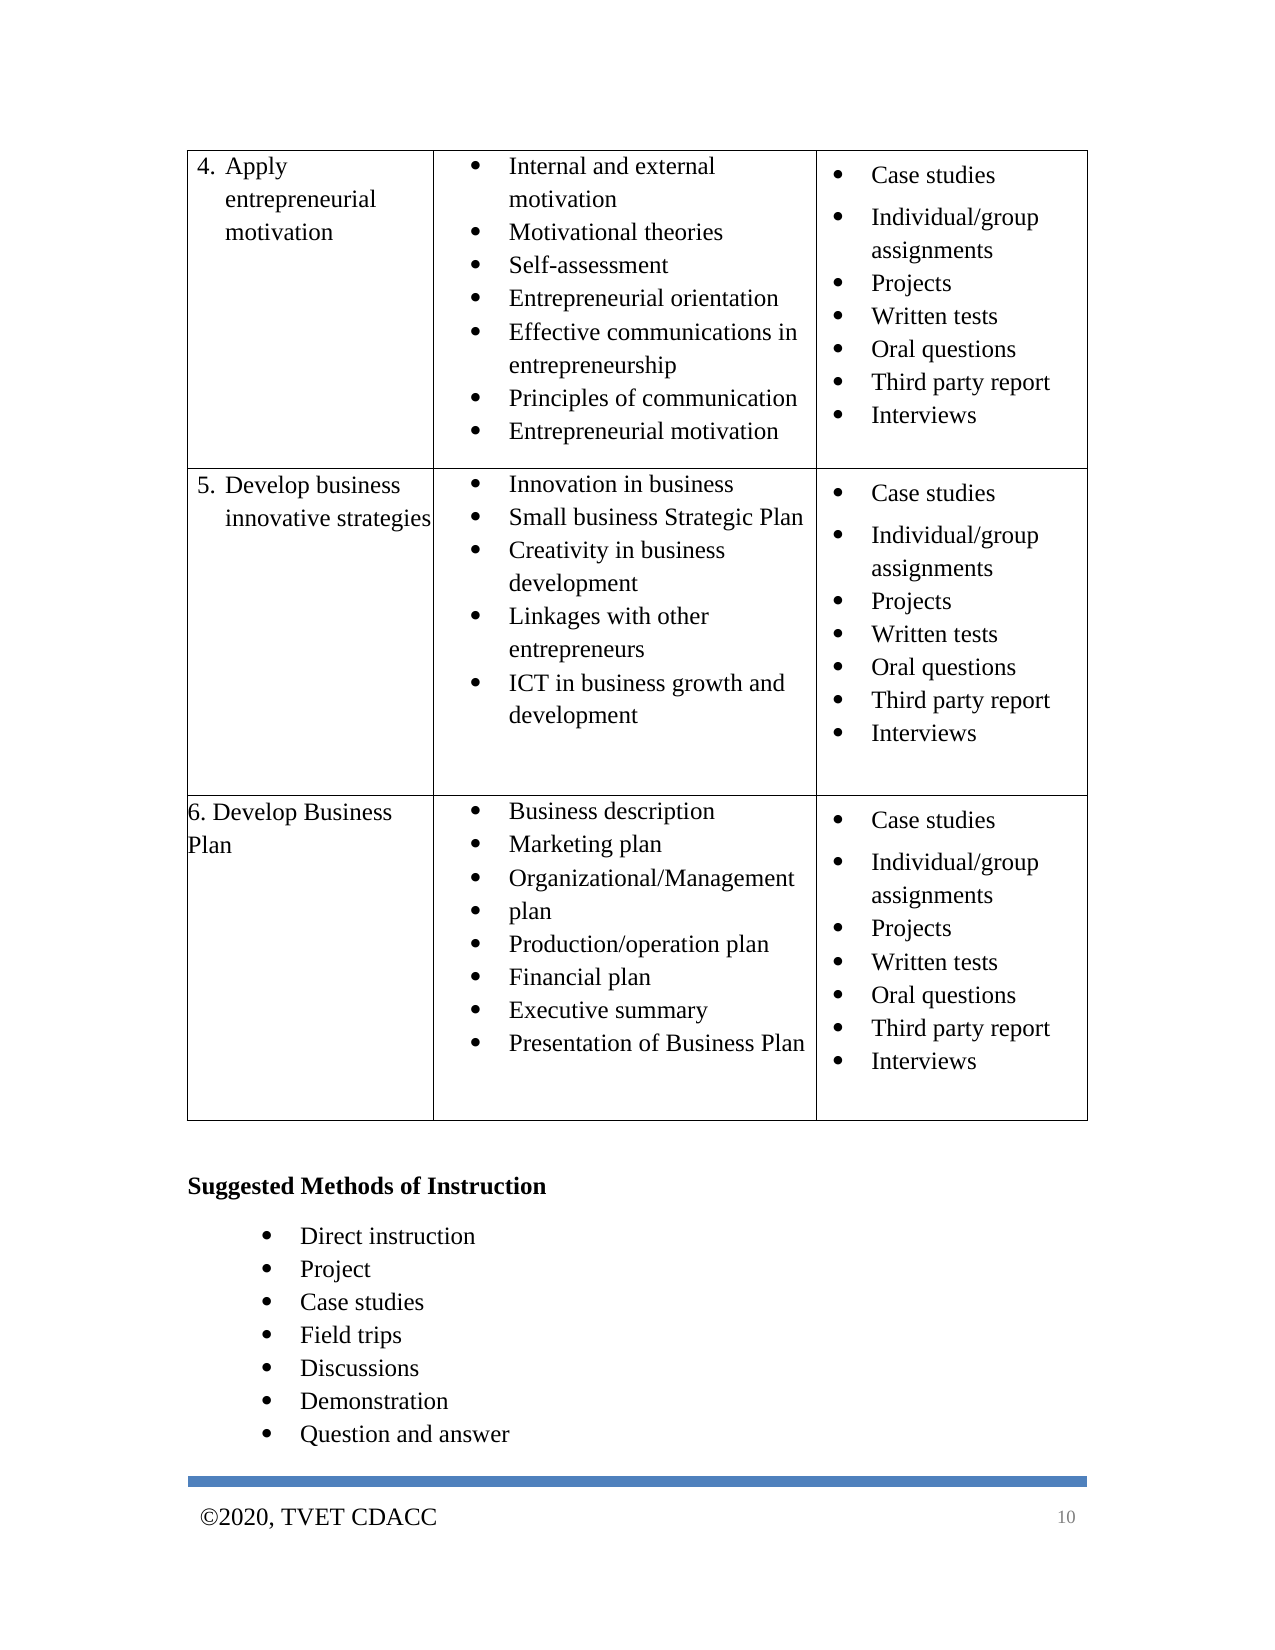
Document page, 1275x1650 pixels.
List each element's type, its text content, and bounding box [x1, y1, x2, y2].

table_cell Case studies Individual/group assignments Projects Written tests Oral questions Third party report Interviews [817, 469, 1087, 795]
table_cell Develop business innovative strategies [188, 469, 433, 795]
list Question and answer [262, 1419, 1087, 1448]
list Project [262, 1254, 1087, 1283]
table_cell Innovation in business Small business Strategic Plan Creativity in business development Linkages with other entrepreneurs ICT in business growth and development [434, 469, 816, 795]
table_cell Case studies Individual/group assignments Projects Written tests Oral questions Third party report Interviews [817, 796, 1087, 1120]
table_cell Internal and external motivation Motivational theories Self-assessment Entrepreneurial orientation Effective communications in entrepreneurship Principles of communication Entrepreneurial motivation [434, 151, 816, 468]
text Suggested Methods of Instruction [187, 1171, 1087, 1200]
table_cell Business description Marketing plan Organizational/Management plan Production/operation plan Financial plan Executive summary Presentation of Business Plan [434, 796, 816, 1120]
list Case studies [262, 1287, 1087, 1316]
table_cell Apply entrepreneurial motivation [188, 151, 433, 468]
table_cell Case studies Individual/group assignments Projects Written tests Oral questions Third party report Interviews [817, 151, 1087, 468]
list Demonstration [262, 1386, 1087, 1415]
table_cell 6. Develop Business Plan [188, 796, 433, 1120]
list Direct instruction [262, 1221, 1087, 1249]
list Field trips [262, 1320, 1087, 1349]
list Discussions [262, 1353, 1087, 1382]
